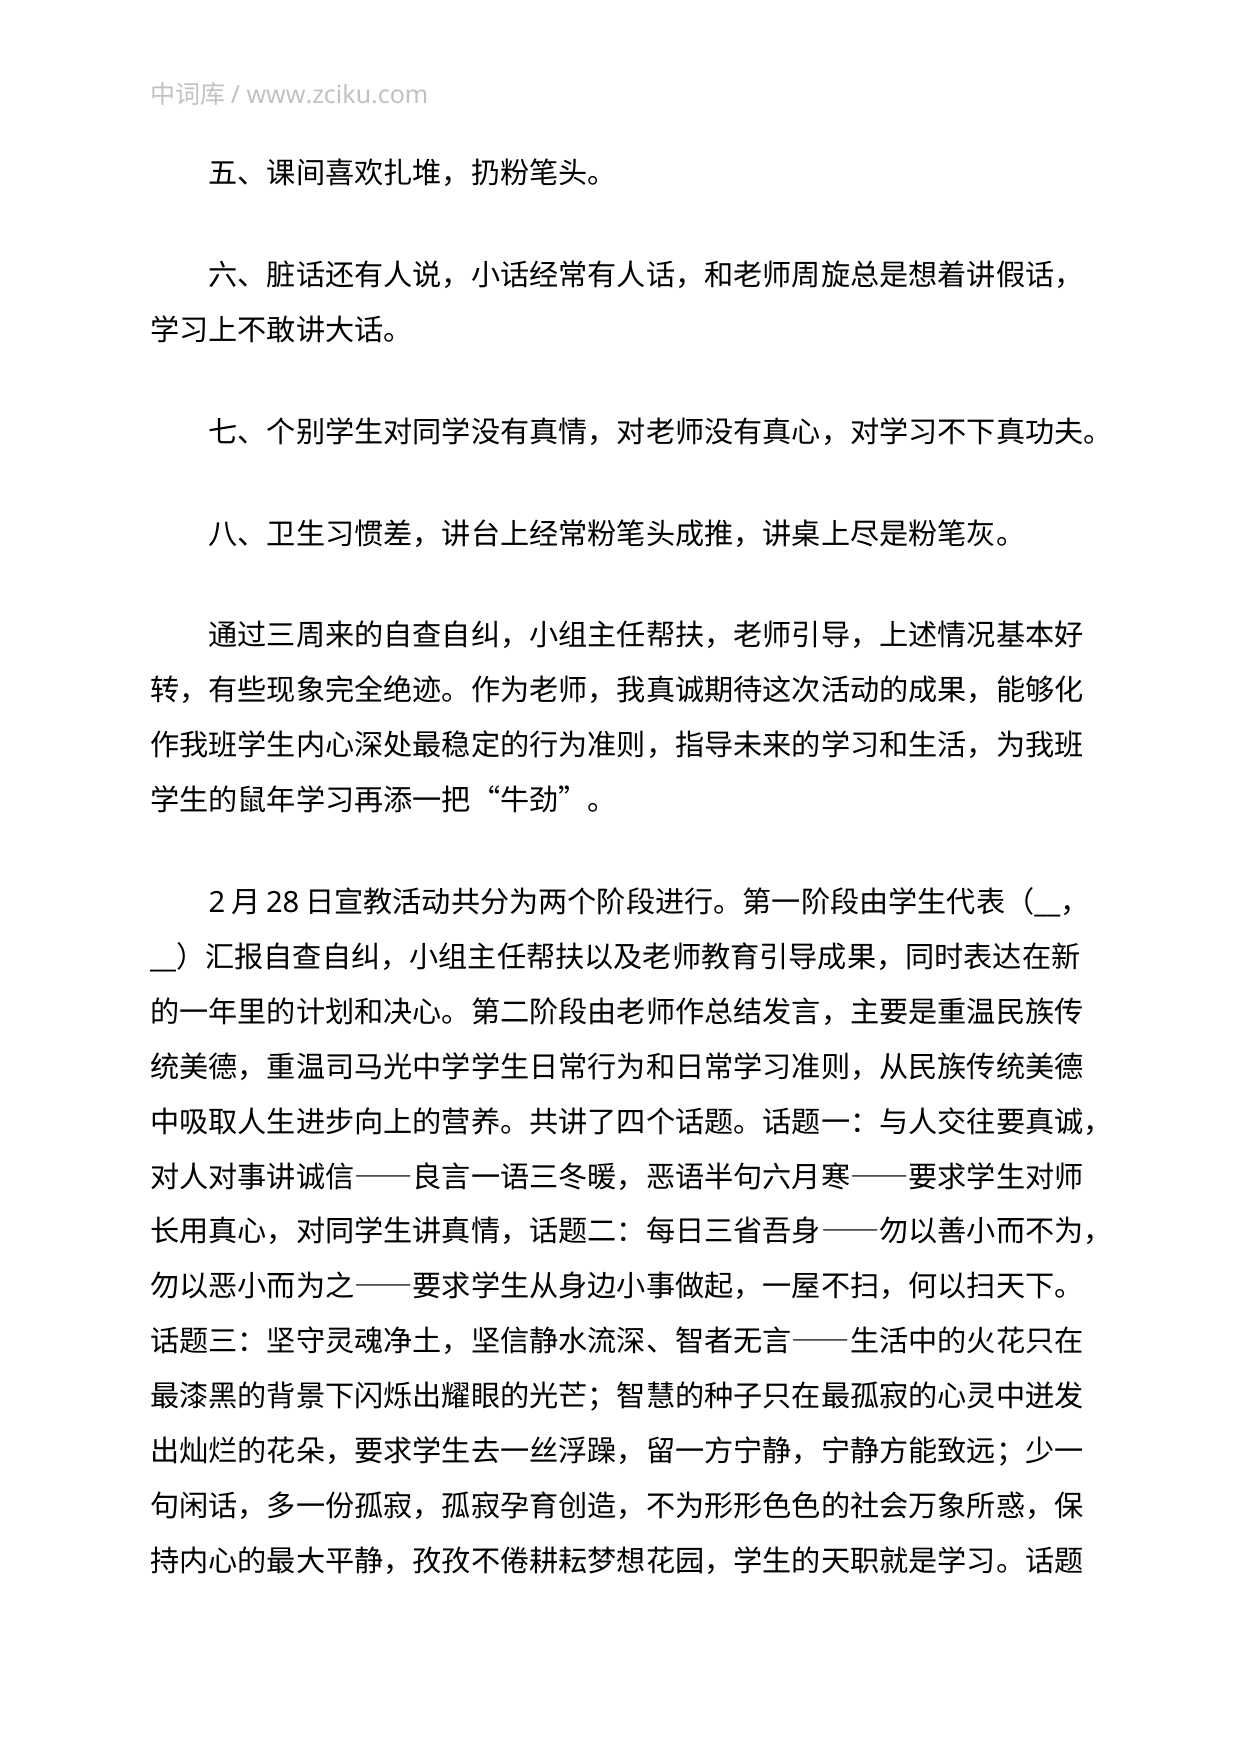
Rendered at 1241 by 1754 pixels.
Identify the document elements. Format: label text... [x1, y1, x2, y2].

text 七、个别学生对同学没有真情，对老师没有真心，对学习不下真功夫。 [150, 408, 1090, 451]
text 六、脏话还有人说，小话经常有人话，和老师周旋总是想着讲假话，学习上不敢讲大话。 [150, 252, 1090, 349]
text 通过三周来的自查自纠，小组主任帮扶，老师引导，上述情况基本好转，有些现象完全绝迹。作为老师，我真诚期待这次活动的成果，能够化作我班学生内心深处最稳定的行为准则，指导未来的学习和生活，为我班学生的鼠年学习再添一把“牛劲”。 [150, 612, 1090, 819]
text 八、卫生习惯差，讲台上经常粉笔头成推，讲桌上尽是粉笔灰。 [150, 510, 1090, 552]
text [150, 878, 1090, 1580]
text 五、课间喜欢扎堆，扔粉笔头。 [150, 150, 1090, 192]
